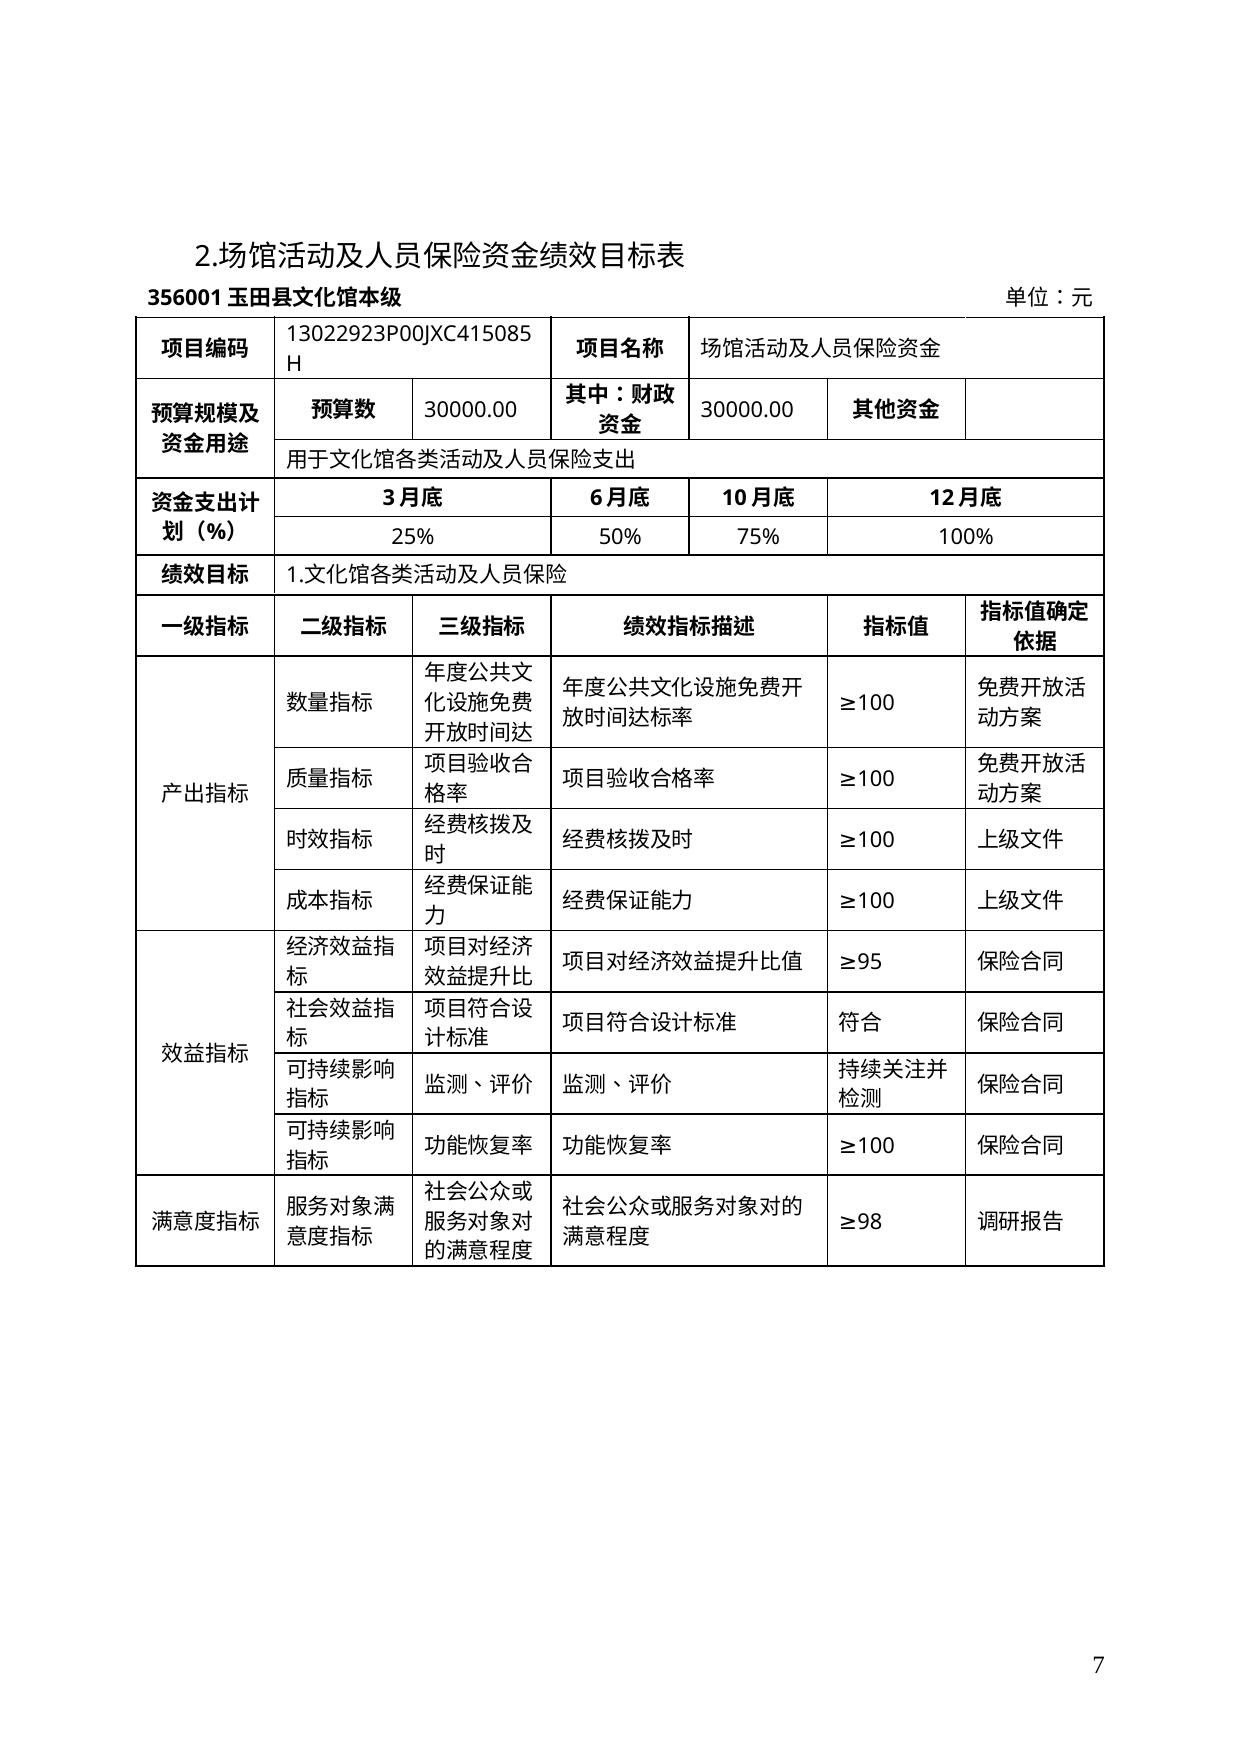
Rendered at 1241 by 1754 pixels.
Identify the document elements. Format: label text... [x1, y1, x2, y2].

table_cell 6月底 [552, 479, 688, 516]
table_cell 项目验收合格率 [413, 748, 550, 807]
table_header 356001玉田县文化馆本级 [137, 277, 965, 316]
table_cell 社会公众或服务对象对的满意程度 [552, 1176, 827, 1265]
table_cell 75% [690, 517, 827, 554]
table_cell 其中：财政 资金 [552, 379, 688, 439]
table_cell 项目对经济效益提升比值 [552, 931, 827, 991]
table_cell 可持续影响指标 [275, 1054, 412, 1113]
table_cell ≥100 [828, 809, 965, 869]
table_cell 持续关注并检测 [828, 1054, 965, 1113]
table_cell 社会公众或服务对象对的满意程度 [413, 1176, 550, 1265]
table_cell 12月底 [828, 479, 1103, 516]
table_cell 10月底 [690, 479, 827, 516]
table_cell 项目编码 [137, 318, 274, 378]
table_cell 上级文件 [966, 809, 1103, 869]
table_cell ≥98 [828, 1176, 965, 1265]
table_header 指标值 [828, 596, 965, 655]
table_cell 保险合同 [966, 1115, 1103, 1174]
table_cell 符合 [828, 993, 965, 1052]
table_cell 免费开放活动方案 [966, 657, 1103, 746]
table_cell 项目名称 [552, 318, 688, 378]
table_cell 保险合同 [966, 993, 1103, 1052]
table_cell 质量指标 [275, 748, 412, 807]
table_cell ≥100 [828, 657, 965, 746]
table_cell ≥100 [828, 870, 965, 930]
table_cell 场馆活动及人员保险资金 [690, 318, 1103, 378]
table_cell 绩效目标 [137, 556, 274, 592]
table_cell 可持续影响指标 [275, 1115, 412, 1174]
table_cell 保险合同 [966, 931, 1103, 991]
table_cell 项目验收合格率 [552, 748, 827, 807]
table_cell 满意度指标 [137, 1176, 274, 1265]
table_cell 时效指标 [275, 809, 412, 869]
table_cell 项目符合设计标准 [552, 993, 827, 1052]
table_cell 经济效益指标 [275, 931, 412, 991]
table_cell 产出指标 [137, 657, 274, 930]
table_header 绩效指标描述 [552, 596, 827, 655]
table_cell 经费核拨及时 [413, 809, 550, 869]
table_header 三级指标 [413, 596, 550, 655]
table_cell 年度公共文化设施免费开放时间达标率 [552, 657, 827, 746]
table_header 二级指标 [275, 596, 412, 655]
table_cell 成本指标 [275, 870, 412, 930]
table_cell 效益指标 [137, 931, 274, 1174]
table_cell 经费核拨及时 [552, 809, 827, 869]
table_cell 保险合同 [966, 1054, 1103, 1113]
table_cell ≥100 [828, 748, 965, 807]
table_cell 社会效益指标 [275, 993, 412, 1052]
table_header 一级指标 [137, 596, 274, 655]
table_cell 功能恢复率 [552, 1115, 827, 1174]
table_cell 用于文化馆各类活动及人员保险支出 [275, 440, 1103, 477]
table_cell 经费保证能力 [552, 870, 827, 930]
table_cell 经费保证能力 [413, 870, 550, 930]
table_cell 监测、评价 [552, 1054, 827, 1113]
text 2.场馆活动及人员保险资金绩效目标表 [136, 235, 1104, 275]
table_cell 项目符合设计标准 [413, 993, 550, 1052]
table_cell 其他资金 [828, 379, 965, 439]
table_cell 预算数 [275, 379, 412, 439]
table_cell 预算规模及资金用途 [137, 379, 274, 477]
table_cell 3月底 [275, 479, 550, 516]
table_cell 项目对经济效益提升比 [413, 931, 550, 991]
table_header 指标值确定依据 [966, 596, 1103, 655]
table_cell 监测、评价 [413, 1054, 550, 1113]
table_cell 25% [275, 517, 550, 554]
table_cell 30000.00 [690, 379, 827, 439]
table_cell 资金支出计划（%） [137, 479, 274, 554]
table_cell 100% [828, 517, 1103, 554]
table_cell ≥95 [828, 931, 965, 991]
table_cell [966, 379, 1103, 439]
table_cell ≥100 [828, 1115, 965, 1174]
table_cell 50% [552, 517, 688, 554]
table_cell 上级文件 [966, 870, 1103, 930]
table_cell 数量指标 [275, 657, 412, 746]
table_cell 30000.00 [413, 379, 550, 439]
table_cell 免费开放活动方案 [966, 748, 1103, 807]
table_cell 1.文化馆各类活动及人员保险 [275, 556, 1103, 592]
table_cell 13022923P00JXC415085H [275, 318, 550, 378]
table_cell 功能恢复率 [413, 1115, 550, 1174]
table_cell 年度公共文化设施免费开放时间达 [413, 657, 550, 746]
table_header 单位：元 [966, 277, 1103, 316]
table_cell 调研报告 [966, 1176, 1103, 1265]
table_cell 服务对象满意度指标 [275, 1176, 412, 1265]
